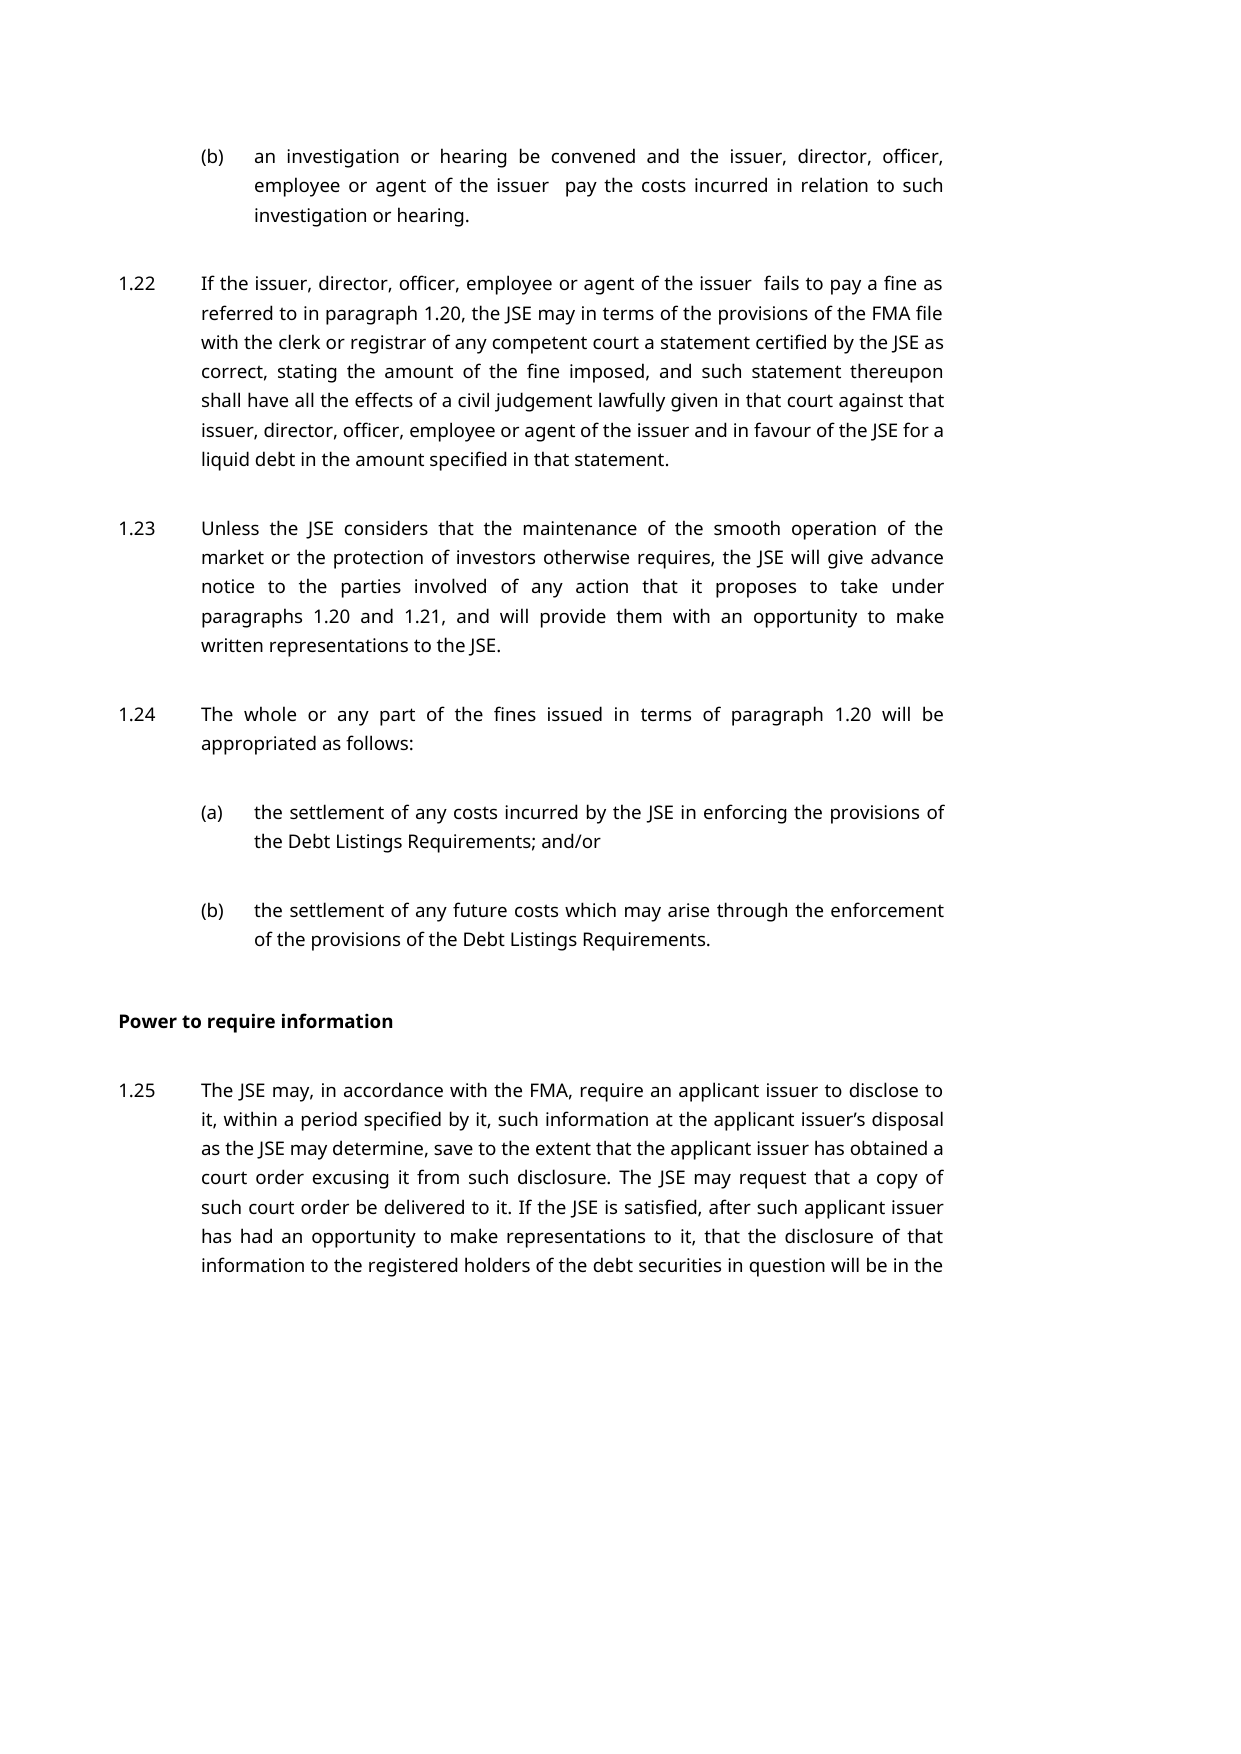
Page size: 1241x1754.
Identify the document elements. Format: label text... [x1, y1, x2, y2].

text 1.22 If the issuer, director, officer, employee or agent of the issuer fails to pay a fine as referred to in paragraph 1.20, the JSE may in terms of the provisions of the FMA file with the clerk or registrar of any competent court a statement certified by the JSE as correct, stating the amount of the fine imposed, and such statement thereupon shall have all the effects of a civil judgement lawfully given in that court against that issuer, director, officer, employee or agent of the issuer and in favour of the JSE for a liquid debt in the amount specified in that statement. [118, 271, 945, 472]
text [118, 1077, 945, 1278]
text 1.23 Unless the JSE considers that the maintenance of the smooth operation of the market or the protection of investors otherwise requires, the JSE will give advance notice to the parties involved of any action that it proposes to take under paragraphs 1.20 and 1.21, and will provide them with an opportunity to make written representations to the JSE. [118, 515, 945, 658]
text Power to require information [118, 1008, 945, 1033]
text (b) an investigation or hearing be convened and the issuer, director, officer, employee or agent of the issuer pay the costs incurred in relation to such investigation or hearing. [118, 143, 945, 227]
text (a) the settlement of any costs incurred by the JSE in enforcing the provisions of the Debt Listings Requirements; and/or [118, 799, 945, 854]
text (b) the settlement of any future costs which may arise through the enforcement of the provisions of the Debt Listings Requirements. [118, 897, 945, 952]
text 1.24 The whole or any part of the fines issued in terms of paragraph 1.20 will be appropriated as follows: [118, 701, 945, 756]
